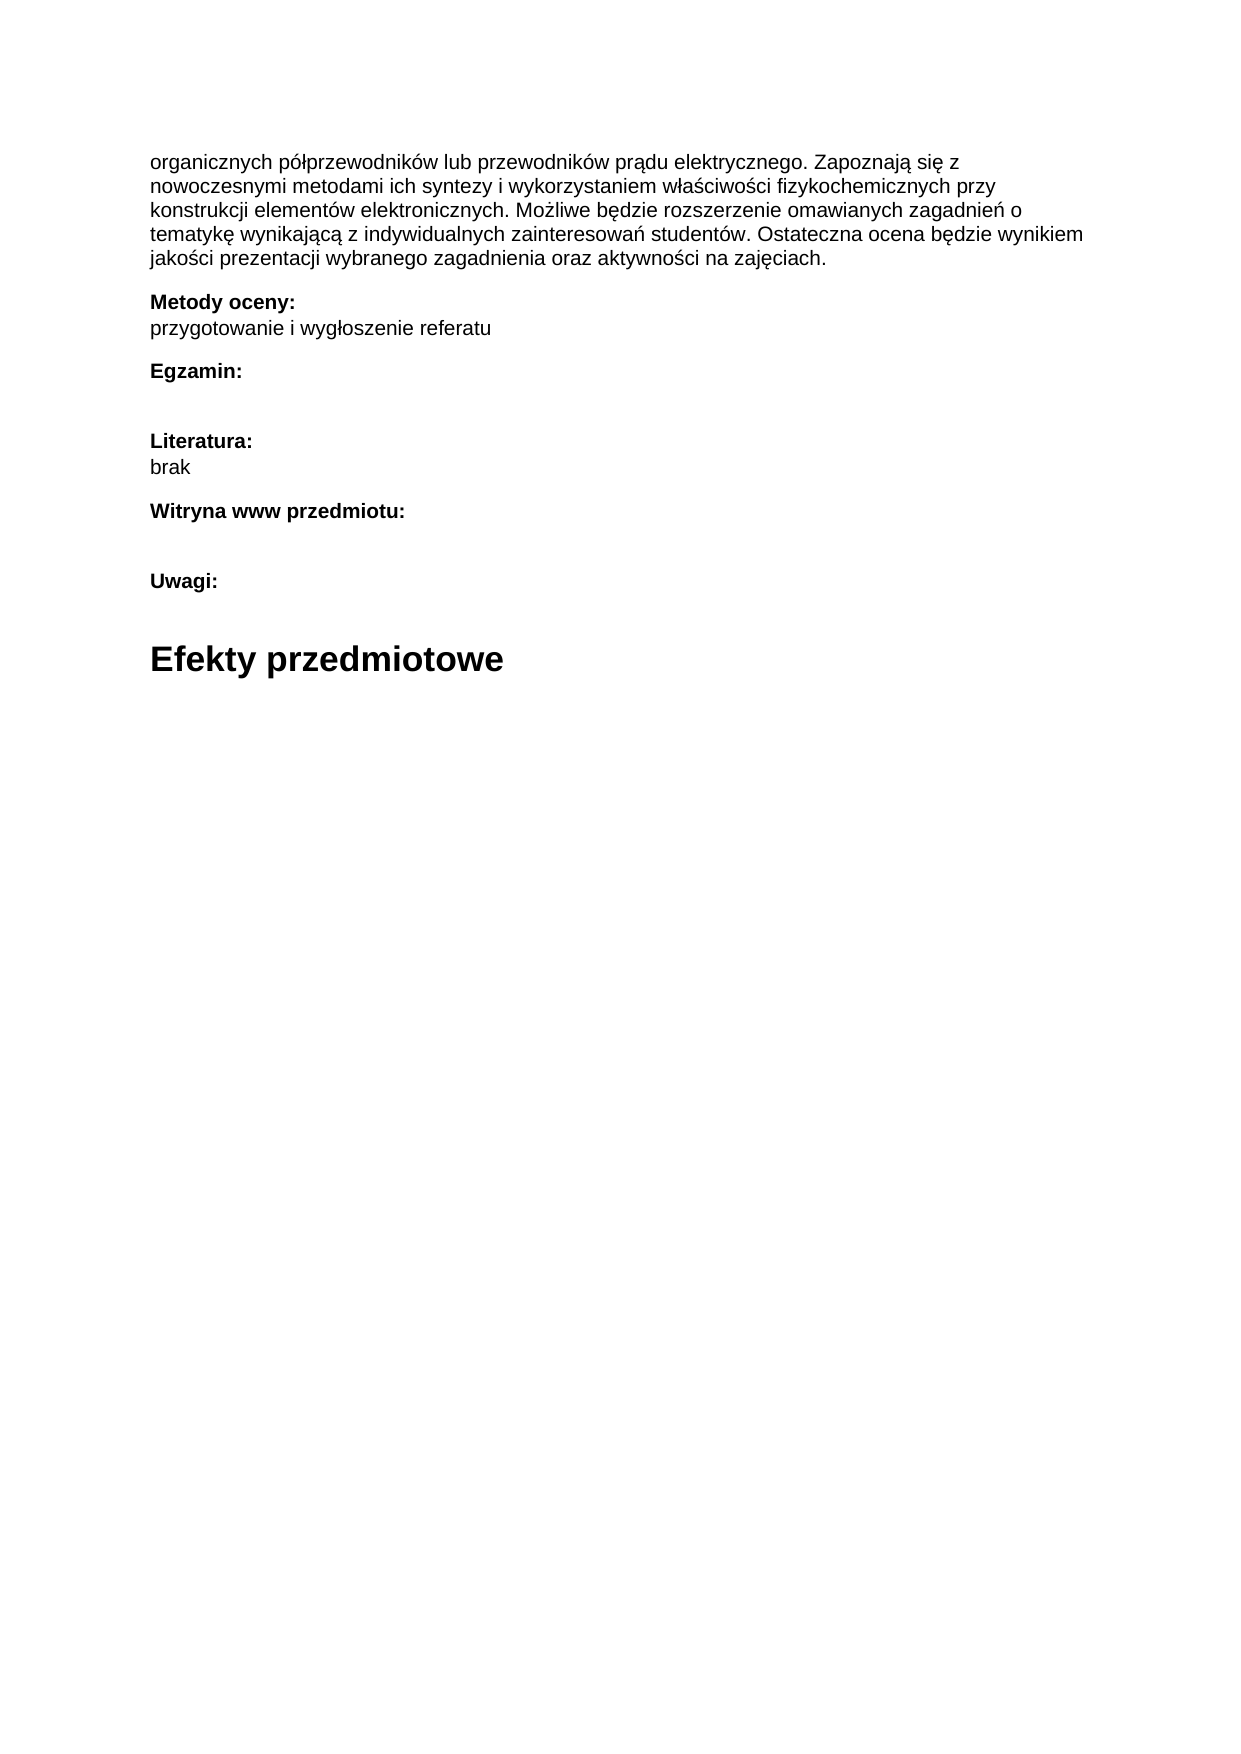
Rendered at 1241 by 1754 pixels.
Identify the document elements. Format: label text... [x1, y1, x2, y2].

text Uwagi: [150, 569, 1090, 593]
text Literatura: [150, 429, 1090, 453]
text Egzamin: [150, 359, 1090, 383]
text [150, 150, 1090, 270]
text Metody oceny: [150, 289, 1090, 313]
subtitle Efekty przedmiotowe [150, 638, 1090, 679]
text Witryna www przedmiotu: [150, 499, 1090, 523]
text przygotowanie i wygłoszenie referatu [150, 316, 1090, 339]
text brak [150, 455, 1090, 479]
